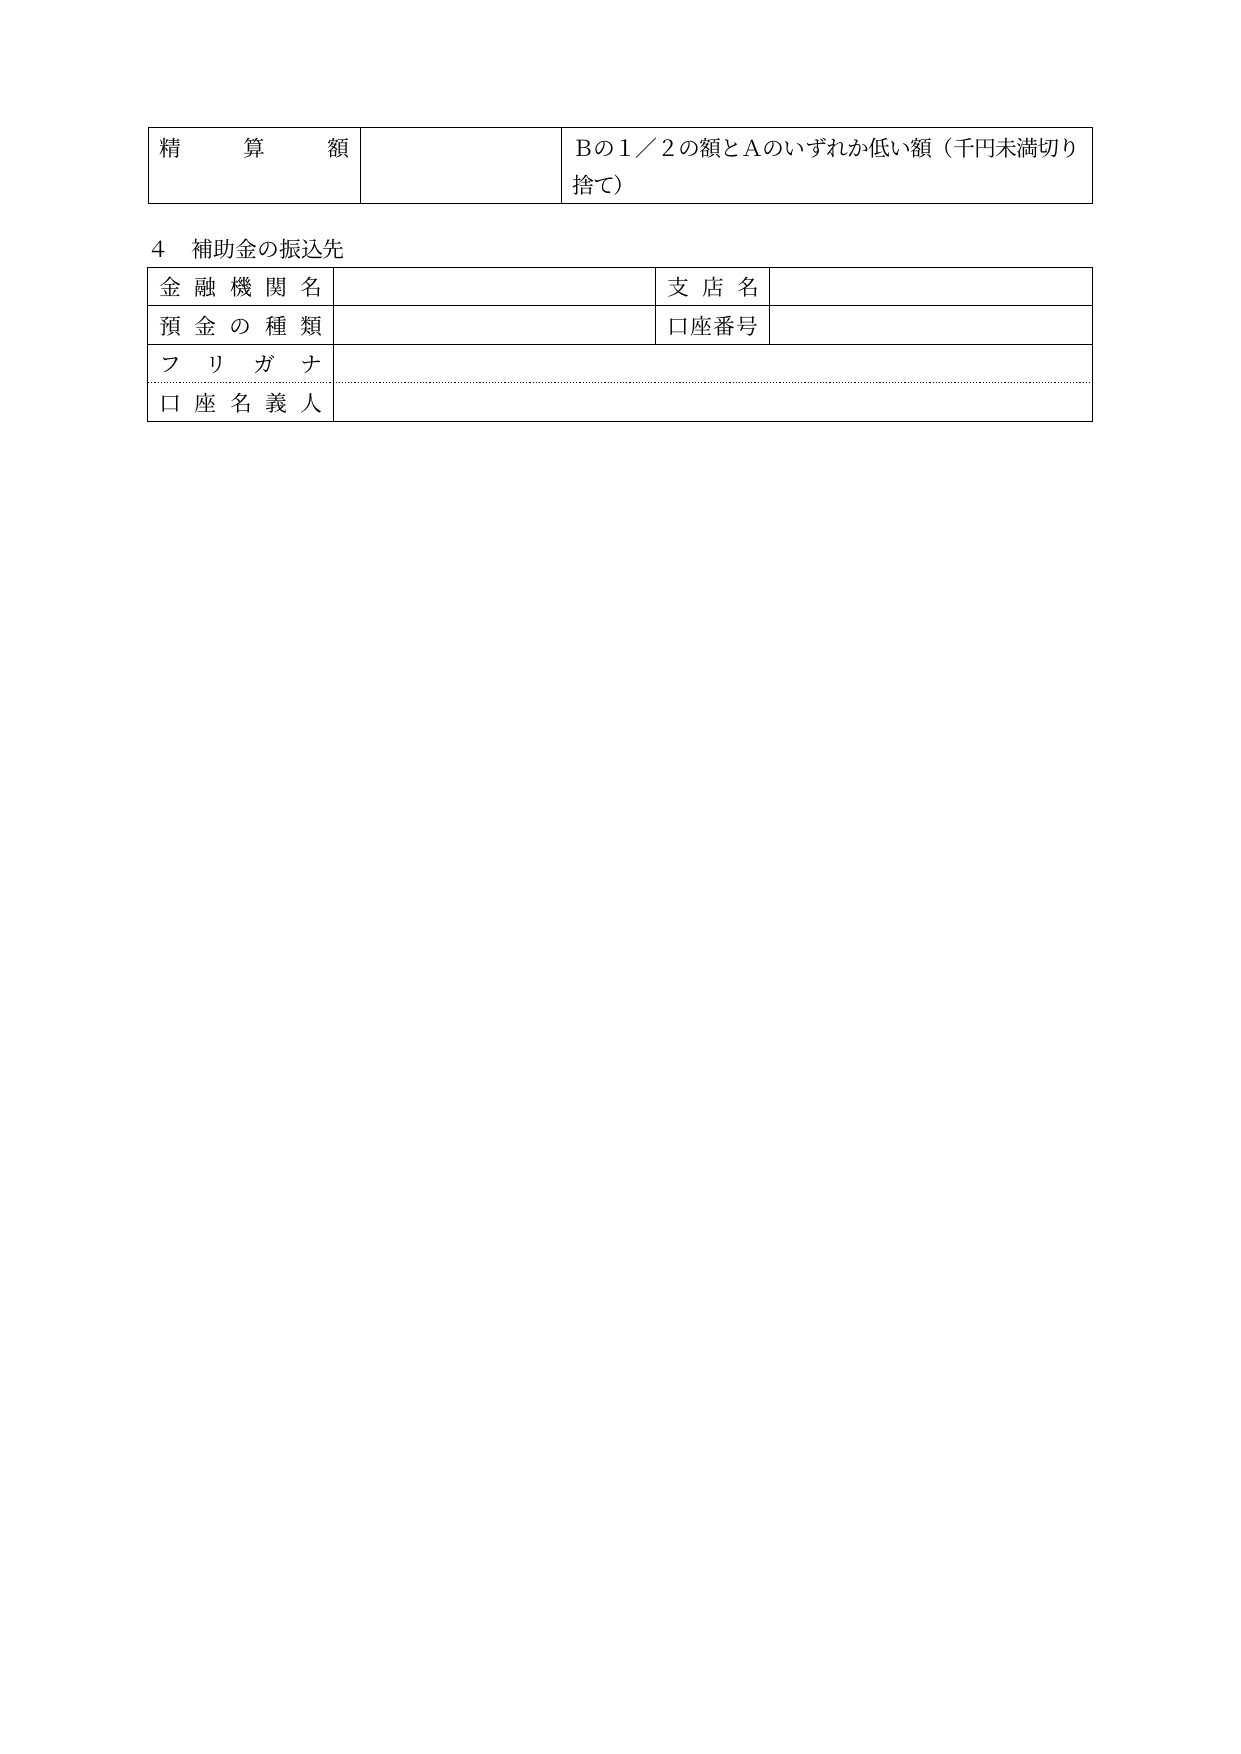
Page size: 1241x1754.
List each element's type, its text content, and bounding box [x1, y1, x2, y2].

table_cell 精算額 [149, 128, 360, 203]
text ４ 補助金の振込先 [148, 229, 1092, 267]
table_cell フリガナ [148, 345, 333, 382]
table_cell [334, 345, 1092, 382]
table_cell [361, 128, 561, 203]
table_cell 口座名義人 [148, 382, 333, 421]
table_cell [770, 306, 1092, 344]
table_header [334, 268, 655, 305]
table_cell 口座番号 [656, 306, 769, 344]
table_cell [334, 306, 655, 344]
table_header 支店名 [656, 268, 769, 305]
table_header 金融機関名 [148, 268, 333, 305]
table_cell [334, 382, 1092, 421]
table_cell 預金の種類 [148, 306, 333, 344]
table_cell Ｂの１／２の額とＡのいずれか低い額（千円未満切り捨て） [562, 128, 1092, 203]
table_header [770, 268, 1092, 305]
